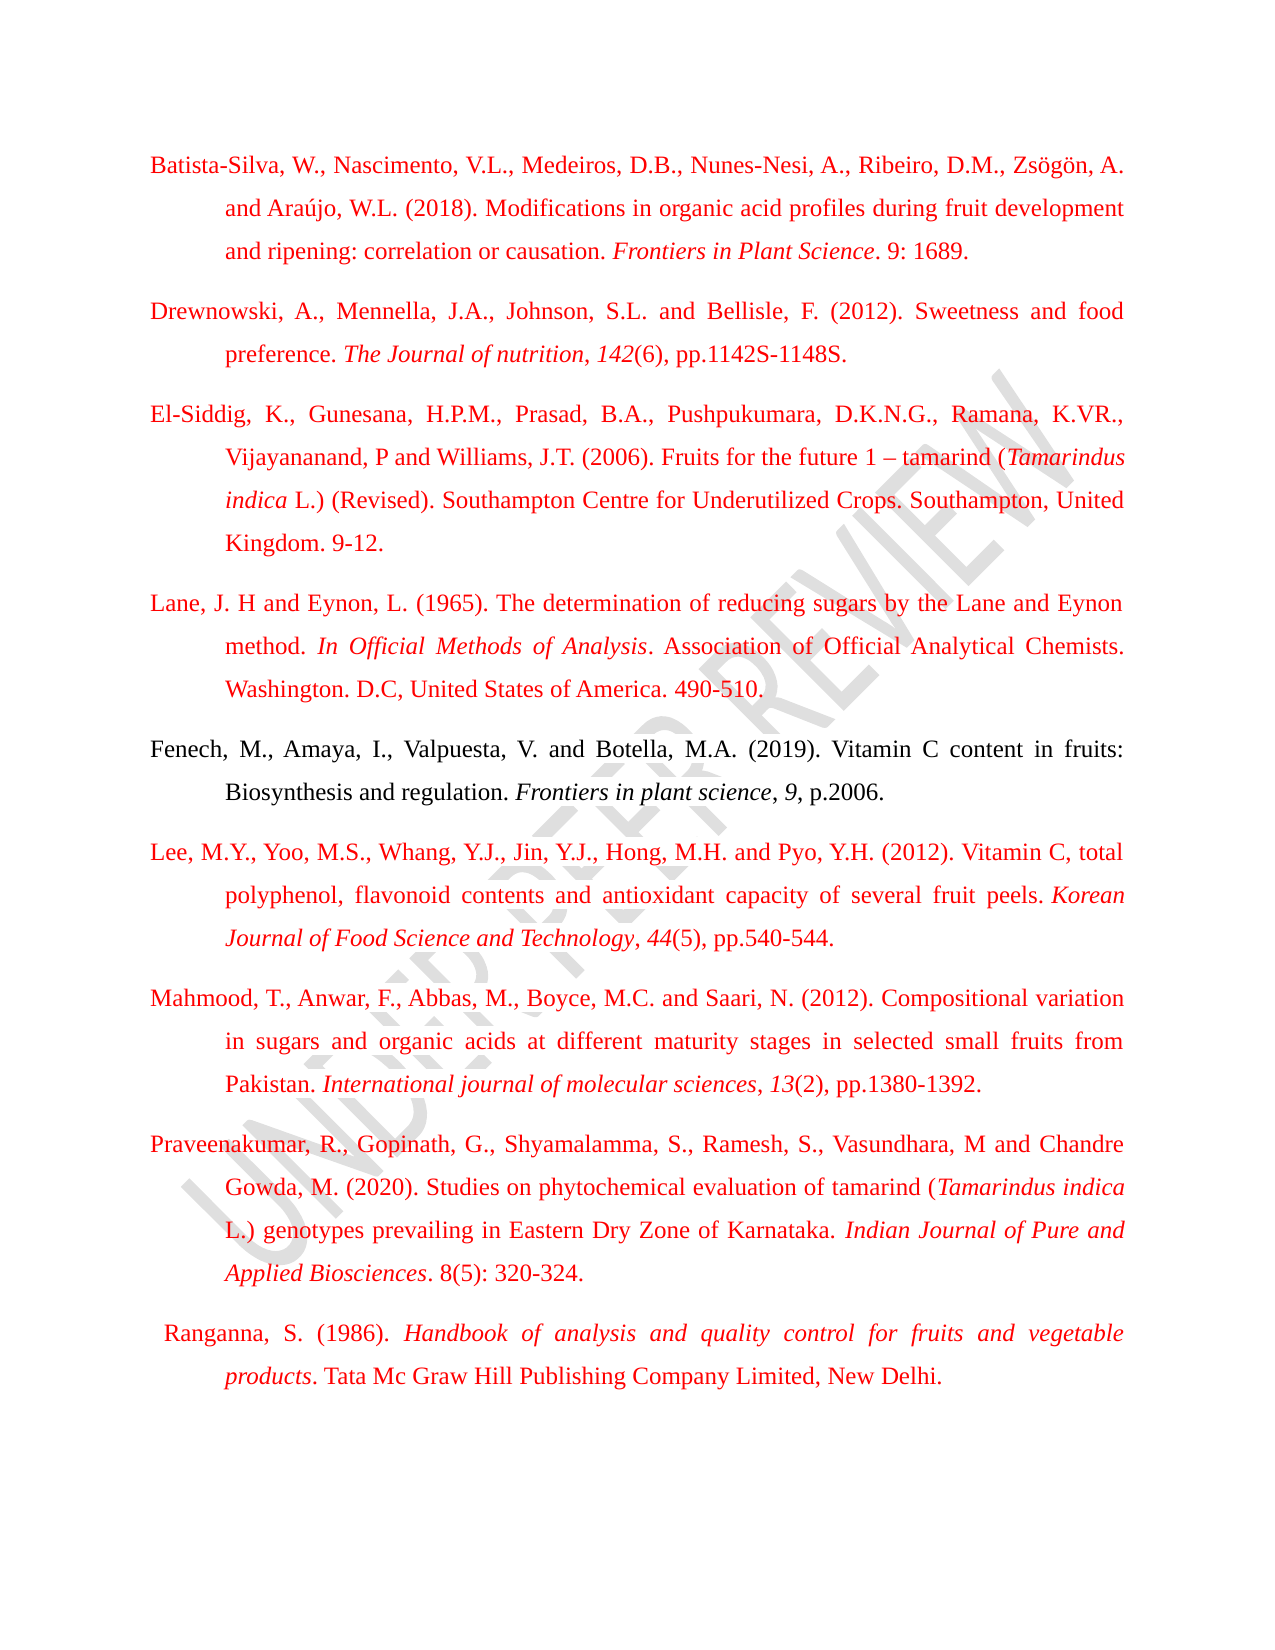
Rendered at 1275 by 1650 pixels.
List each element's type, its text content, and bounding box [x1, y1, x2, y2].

text Drewnowski, A., Mennella, J.A., Johnson, S.L. and Bellisle, F. (2012). Sweetness and food preference. The Journal of nutrition, 142(6), pp.1142S-1148S. [150, 325, 1125, 368]
text Lee, M.Y., Yoo, M.S., Whang, Y.J., Jin, Y.J., Hong, M.H. and Pyo, Y.H. (2012). Vitamin C, total polyphenol, flavonoid contents and antioxidant capacity of several fruit peels. Korean Journal of Food Science and Technology, 44(5), pp.540-544. [150, 866, 1125, 952]
text Batista-Silva, W., Nascimento, V.L., Medeiros, D.B., Nunes-Nesi, A., Ribeiro, D.M., Zsögön, A. and Araújo, W.L. (2018). Modifications in organic acid profiles during fruit development and ripening: correlation or causation. Frontiers in Plant Science. 9: 1689. [150, 179, 1125, 265]
text Lane, J. H and Eynon, L. (1965). The determination of reducing sugars by the Lane and Eynon method. In Official Methods of Analysis. Association of Official Analytical Chemists. Washington. D.C, United States of America. 490-510. [150, 588, 1125, 703]
text Ranganna, S. (1986). Handbook of analysis and quality control for fruits and vegetable products. Tata Mc Graw Hill Publishing Company Limited, New Delhi. [150, 1318, 1125, 1390]
text Praveenakumar, R., Gopinath, G., Shyamalamma, S., Ramesh, S., Vasundhara, M and Chandre Gowda, M. (2020). Studies on phytochemical evaluation of tamarind (Tamarindus indica L.) genotypes prevailing in Eastern Dry Zone of Karnataka. Indian Journal of Pure and Applied Biosciences. 8(5): 320-324. [150, 1129, 1125, 1287]
text Mahmood, T., Anwar, F., Abbas, M., Boyce, M.C. and Saari, N. (2012). Compositional variation in sugars and organic acids at different maturity stages in selected small fruits from Pakistan. International journal of molecular sciences, 13(2), pp.1380-1392. [150, 1012, 1125, 1098]
text El-Siddig, K., Gunesana, H.P.M., Prasad, B.A., Pushpukumara, D.K.N.G., Ramana, K.VR., Vijayananand, P and Williams, J.T. (2006). Fruits for the future 1 – tamarind (Tamarindus indica L.) (Revised). Southampton Centre for Underutilized Crops. Southampton, United Kingdom. 9-12. [150, 399, 1125, 557]
text Fenech, M., Amaya, I., Valpuesta, V. and Botella, M.A. (2019). Vitamin C content in fruits: Biosynthesis and regulation. Frontiers in plant science, 9, p.2006. [150, 763, 1125, 806]
